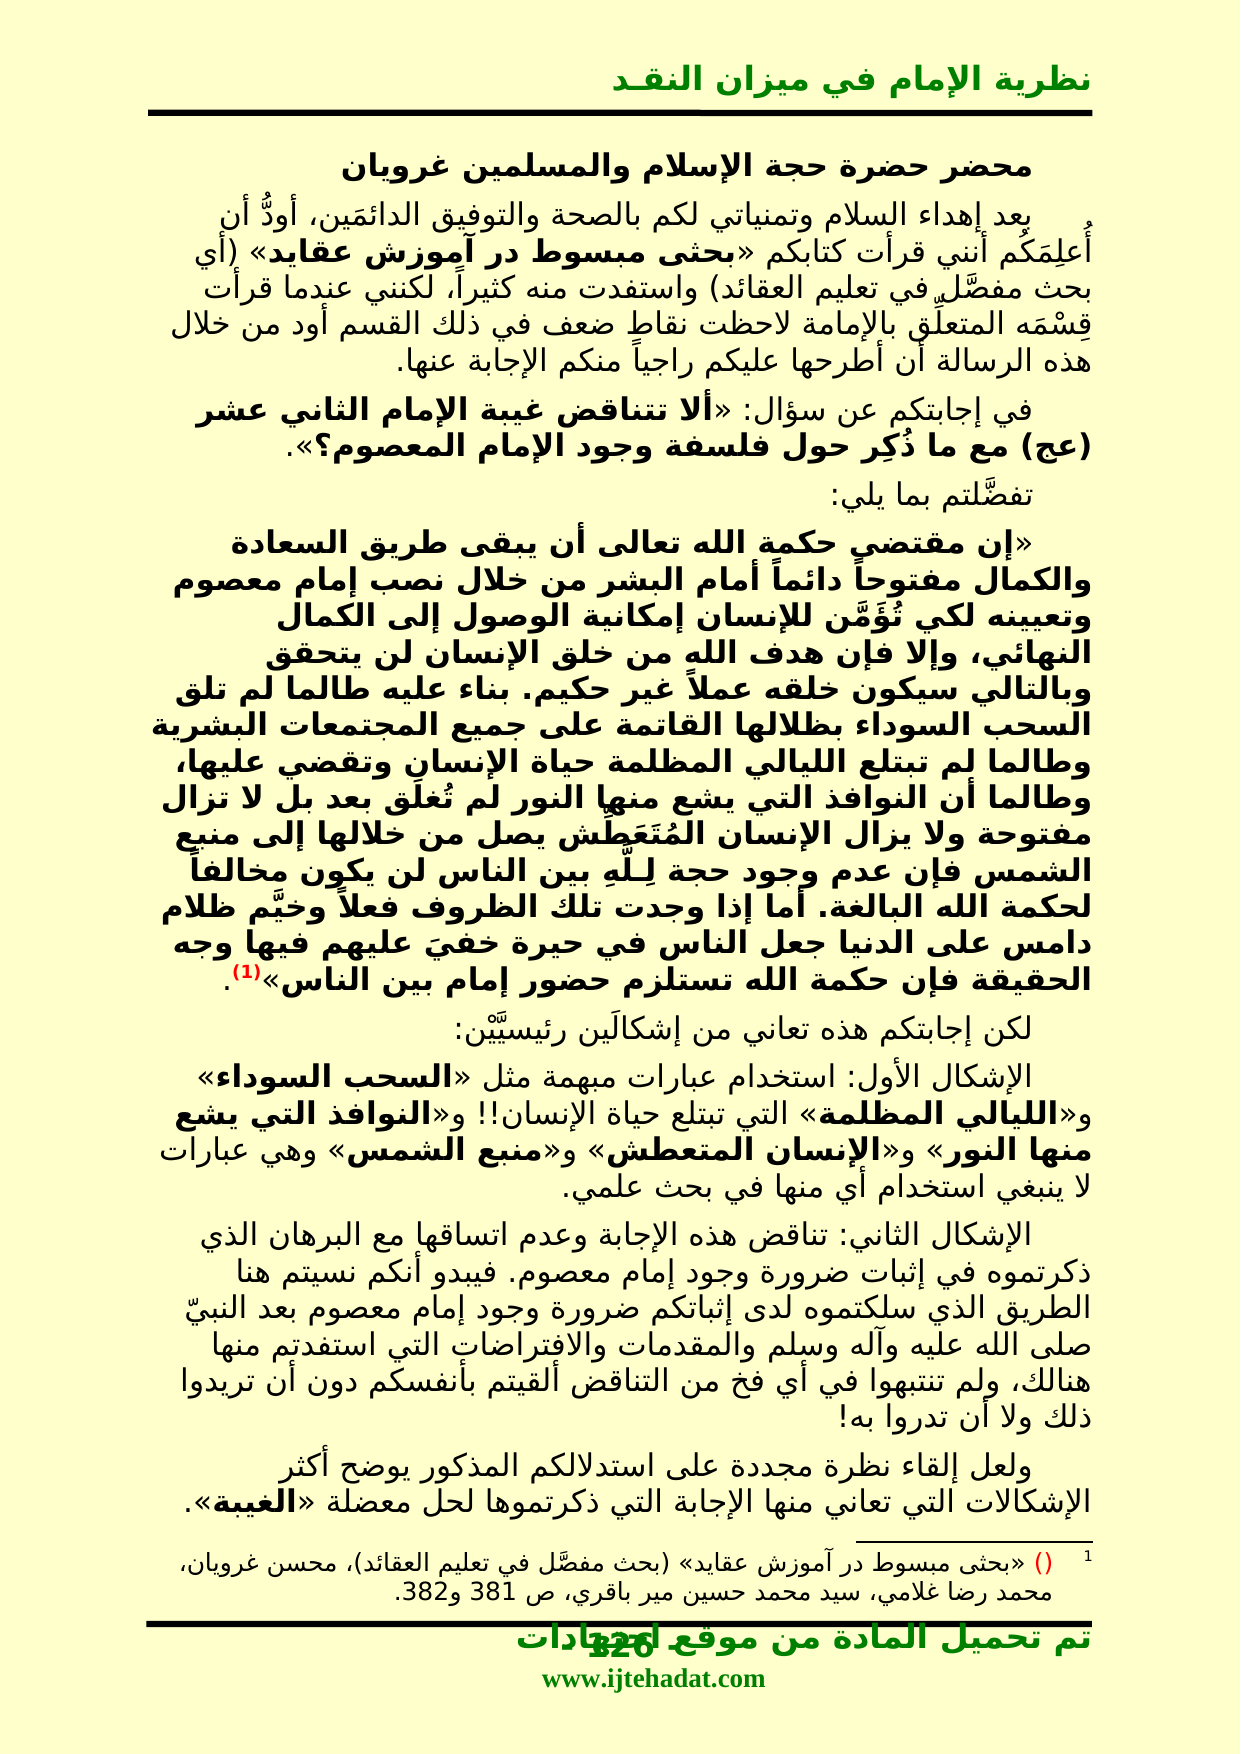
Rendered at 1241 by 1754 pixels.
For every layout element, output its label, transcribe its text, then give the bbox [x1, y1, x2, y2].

text «إن مقتضى حكمة الله تعالى أن يبقى طريق السعادة والكمال مفتوحاً دائماً أمام البشر من خلال نصب إمام معصوم وتعيينه لكي تُؤَمَّن للإنسان إمكانية الوصول إلى الكمال النهائي، وإلا فإن هدف الله من خلق الإنسان لن يتحقق وبالتالي سيكون خلقه عملاً غير حكيم. بناء عليه طالما لم تلق السحب السوداء بظلالها القاتمة على جميع المجتمعات البشرية وطالما لم تبتلع الليالي المظلمة حياة الإنسان وتقضي عليها، وطالما أن النوافذ التي يشع منها النور لم تُغلَق بعد بل لا تزال مفتوحة ولا يزال الإنسان المُتَعَطِّش يصل من خلالها إلى منبع الشمس فإن عدم وجود حجة لِـلَّهِ بين الناس لن يكون مخالفاً لحكمة الله البالغة. أما إذا وجدت تلك الظروف فعلاً وخيَّم ظلام دامس على الدنيا جعل الناس في حيرة خفيَ عليهم فيها وجه الحقيقة فإن حكمة الله تستلزم حضور إمام بين الناس»(). [148, 525, 1092, 997]
text تفضَّلتم بما يلي: [148, 476, 1092, 512]
text الإشكال الأول: استخدام عبارات مبهمة مثل «السحب السوداء» و«الليالي المظلمة» التي تبتلع حياة الإنسان!! و«النوافذ التي يشع منها النور» و«الإنسان المتعطش» و«منبع الشمس» وهي عبارات لا ينبغي استخدام أي منها في بحث علمي. [148, 1059, 1092, 1204]
text لكن إجابتكم هذه تعاني من إشكالَين رئيسيَّيْن: [148, 1010, 1092, 1046]
text ولعل إلقاء نظرة مجددة على استدلالكم المذكور يوضح أكثر الإشكالات التي تعاني منها الإجابة التي ذكرتموها لحل معضلة «الغيبة». [148, 1447, 1092, 1520]
text بعد إهداء السلام وتمنياتي لكم بالصحة والتوفيق الدائمَين، أودُّ أن أُعلِمَكُم أنني قرأت كتابكم «بحثى مبسوط در آموزش عقايد» (أي بحث مفصَّل في تعليم العقائد) واستفدت منه كثيراً، لكنني عندما قرأت قِسْمَه المتعلِّق بالإمامة لاحظت نقاط ضعف في ذلك القسم أود من خلال هذه الرسالة أن أطرحها عليكم راجياً منكم الإجابة عنها. [148, 197, 1092, 378]
text الإشكال الثاني: تناقض هذه الإجابة وعدم اتساقها مع البرهان الذي ذكرتموه في إثبات ضرورة وجود إمام معصوم. فيبدو أنكم نسيتم هنا الطريق الذي سلكتموه لدى إثباتكم ضرورة وجود إمام معصوم بعد النبيّ صلى الله عليه وآله وسلم والمقدمات والافتراضات التي استفدتم منها هنالك، ولم تنتبهوا في أي فخ من التناقض ألقيتم بأنفسكم دون أن تريدوا ذلك ولا أن تدروا به! [148, 1217, 1092, 1435]
subtitle محضر حضرة حجة الإسلام والمسلمين غرويان [148, 148, 1092, 184]
text في إجابتكم عن سؤال: «ألا تتناقض غيبة الإمام الثاني عشر (عج) مع ما ذُكِر حول فلسفة وجود الإمام المعصوم؟». [148, 391, 1092, 463]
